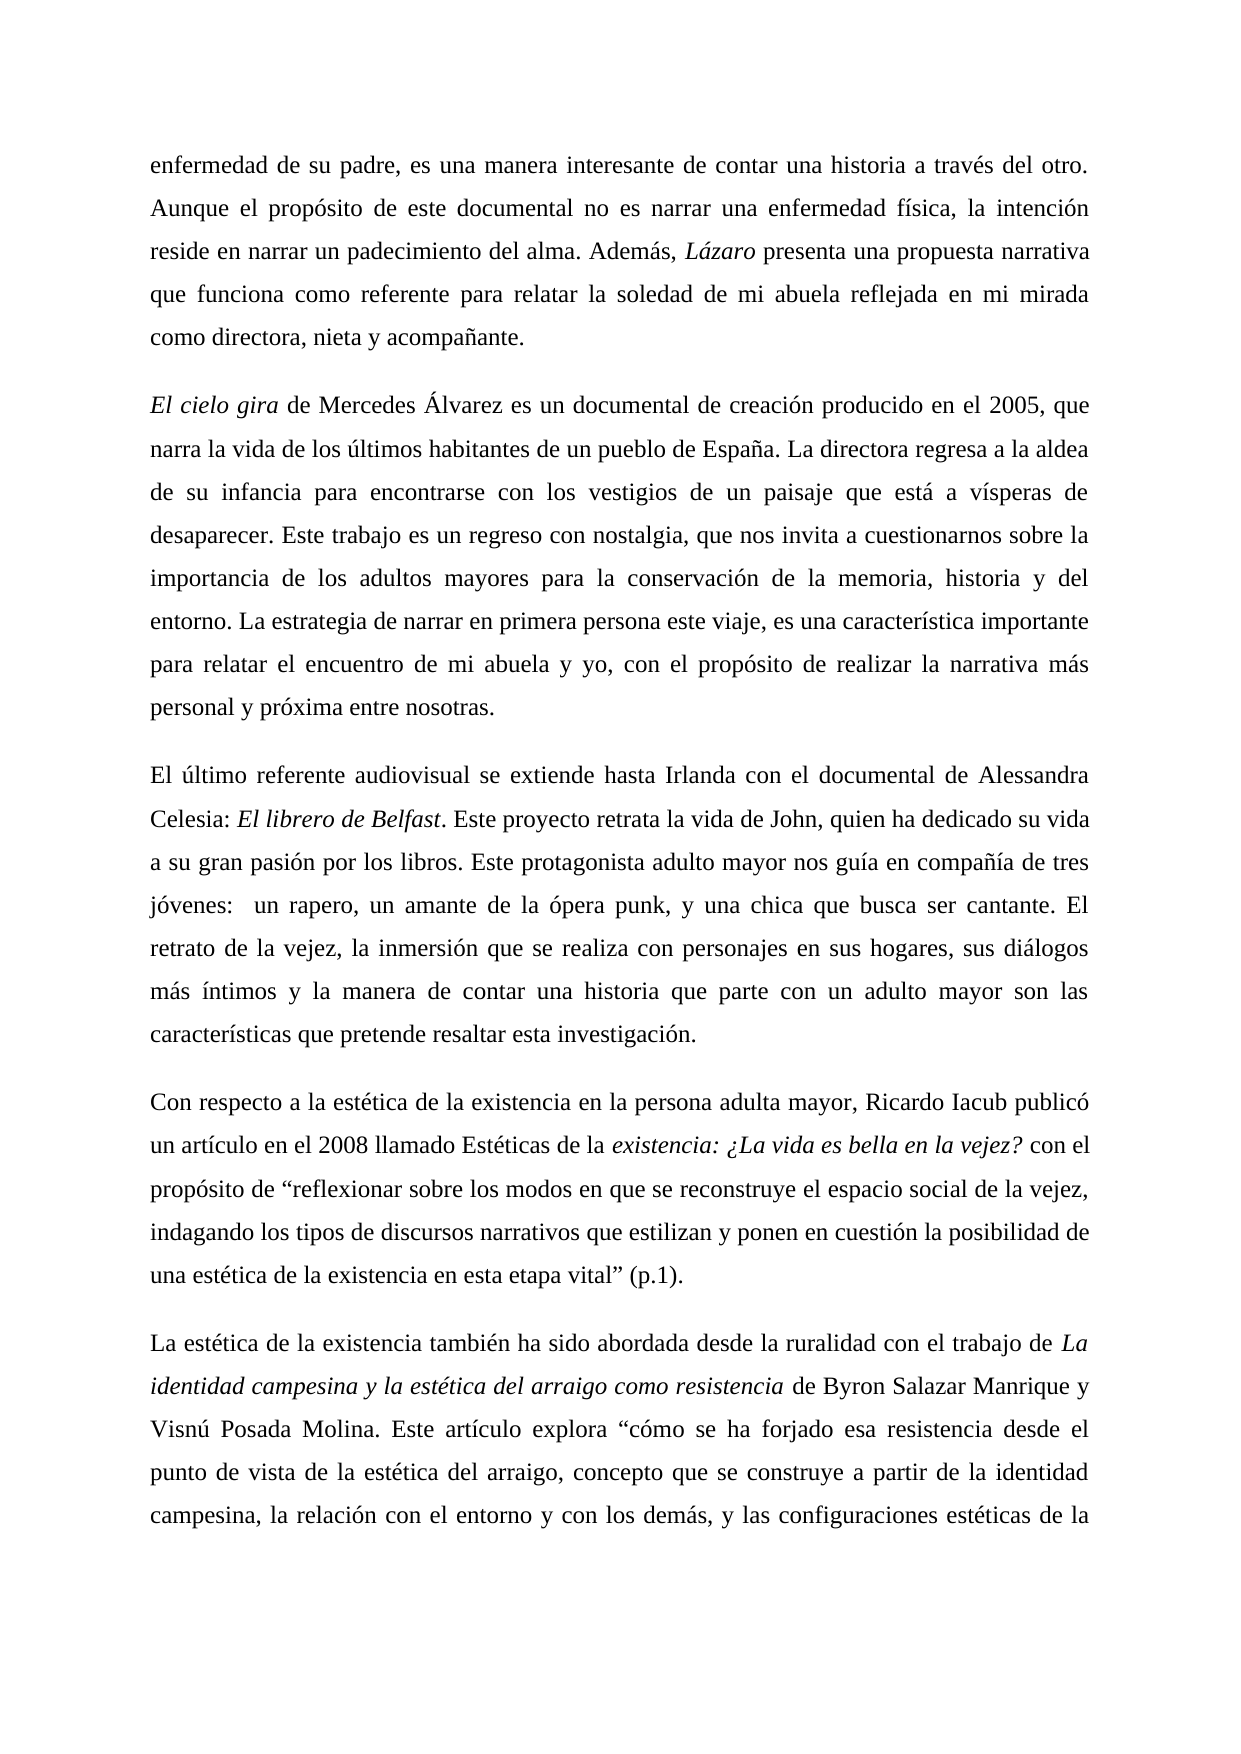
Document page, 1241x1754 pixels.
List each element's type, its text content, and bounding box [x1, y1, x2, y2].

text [150, 150, 1090, 351]
text Con respecto a la estética de la existencia en la persona adulta mayor, Ricardo Iacub publicó un artículo en el 2008 llamado Estéticas de la existencia: ¿La vida es bella en la vejez? con el propósito de “reflexionar sobre los modos en que se reconstruye el espacio social de la vejez, indagando los tipos de discursos narrativos que estilizan y ponen en cuestión la posibilidad de una estética de la existencia en esta etapa vital” (p.1). [150, 1087, 1090, 1289]
text El último referente audiovisual se extiende hasta Irlanda con el documental de Alessandra Celesia: El librero de Belfast. Este proyecto retrata la vida de John, quien ha dedicado su vida a su gran pasión por los libros. Este protagonista adulto mayor nos guía en compañía de tres jóvenes: un rapero, un amante de la ópera punk, y una chica que busca ser cantante. El retrato de la vejez, la inmersión que se realiza con personajes en sus hogares, sus diálogos más íntimos y la manera de contar una historia que parte con un adulto mayor son las características que pretende resaltar esta investigación. [150, 761, 1090, 1048]
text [150, 1328, 1090, 1529]
text El cielo gira de Mercedes Álvarez es un documental de creación producido en el 2005, que narra la vida de los últimos habitantes de un pueblo de España. La directora regresa a la aldea de su infancia para encontrarse con los vestigios de un paisaje que está a vísperas de desaparecer. Este trabajo es un regreso con nostalgia, que nos invita a cuestionarnos sobre la importancia de los adultos mayores para la conservación de la memoria, historia y del entorno. La estrategia de narrar en primera persona este viaje, es una característica importante para relatar el encuentro de mi abuela y yo, con el propósito de realizar la narrativa más personal y próxima entre nosotras. [150, 391, 1090, 721]
